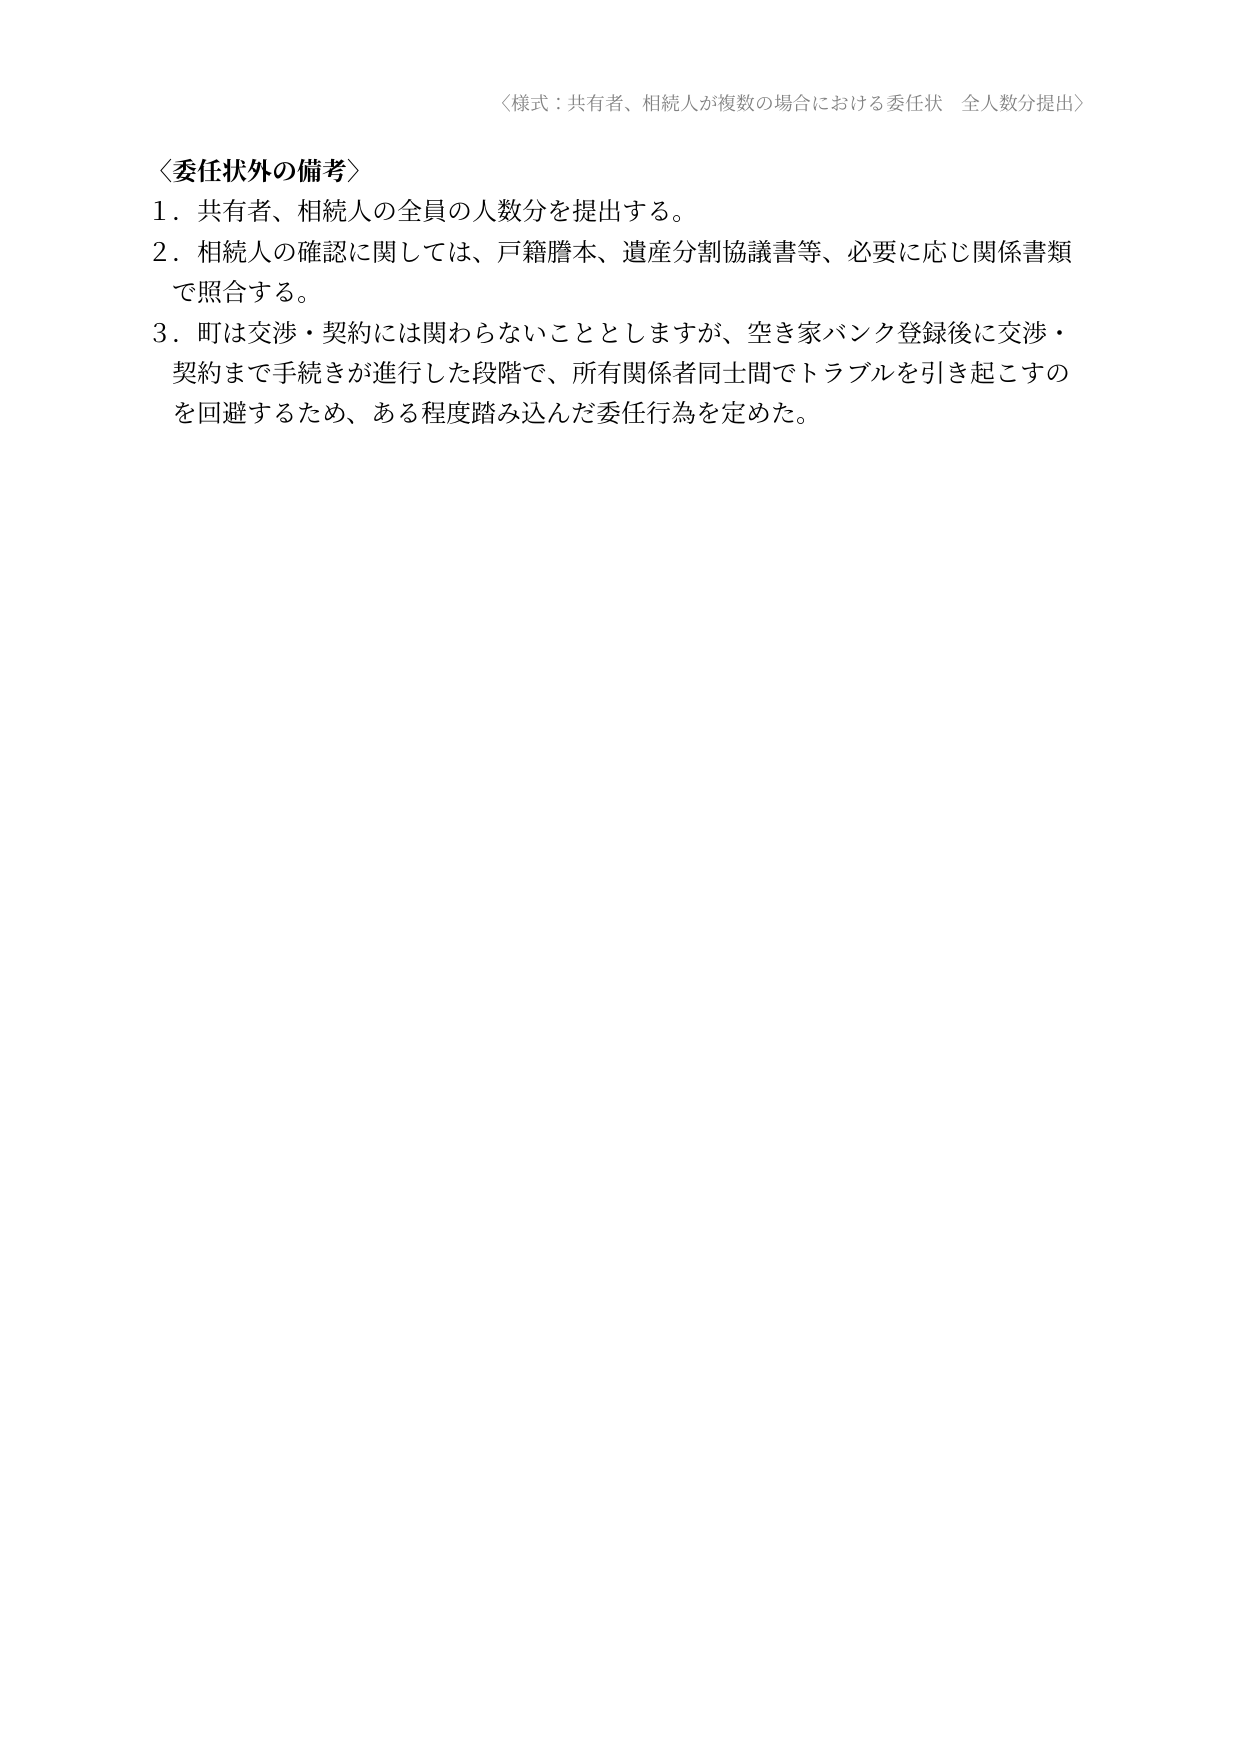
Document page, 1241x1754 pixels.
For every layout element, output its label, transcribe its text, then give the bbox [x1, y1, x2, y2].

text １．共有者、相続人の全員の人数分を提出する。 [148, 190, 1092, 230]
text 〈委任状外の備考〉 [148, 149, 1092, 190]
text ３．町は交渉・契約には関わらないこととしますが、空き家バンク登録後に交渉・契約まで手続きが進行した段階で、所有関係者同士間でトラブルを引き起こすのを回避するため、ある程度踏み込んだ委任行為を定めた。 [148, 311, 1092, 432]
text ２．相続人の確認に関しては、戸籍謄本、遺産分割協議書等、必要に応じ関係書類で照合する。 [148, 230, 1092, 311]
